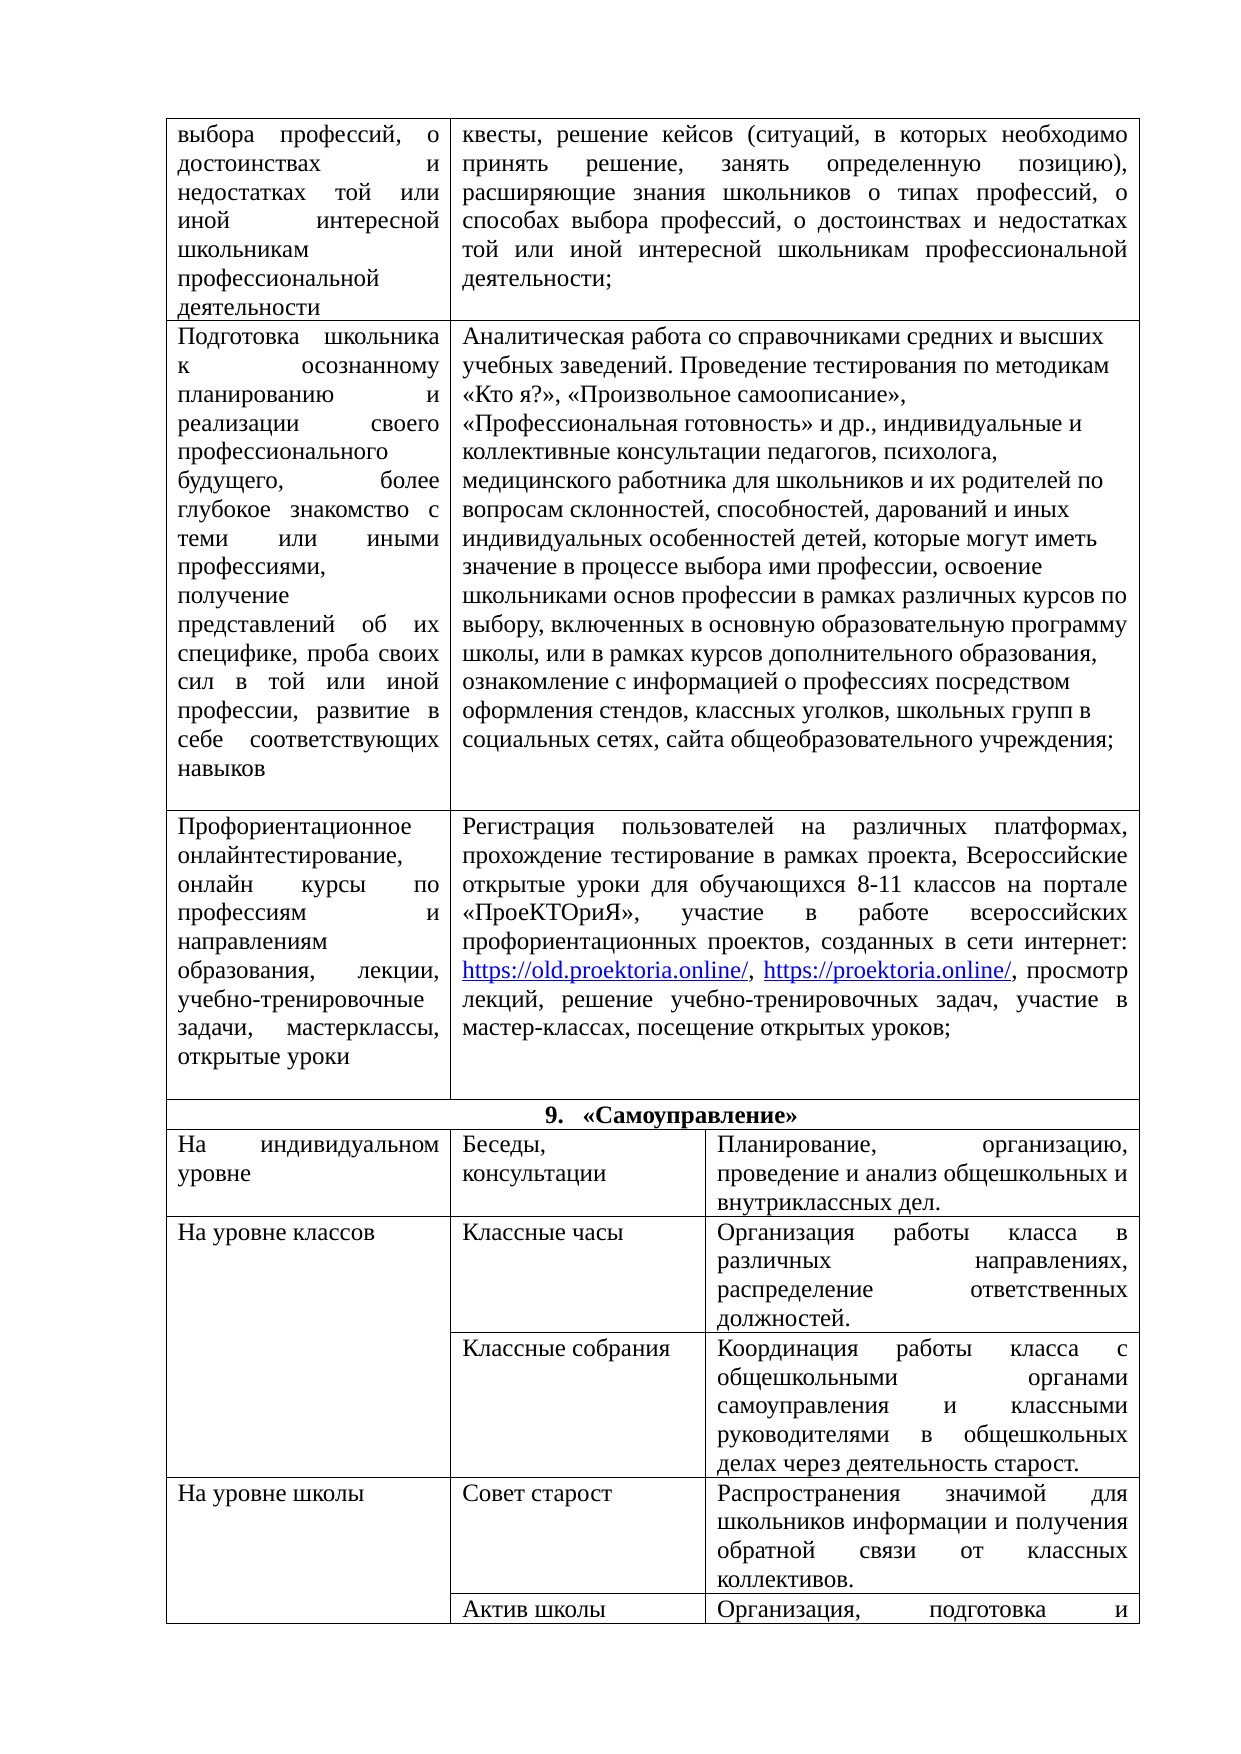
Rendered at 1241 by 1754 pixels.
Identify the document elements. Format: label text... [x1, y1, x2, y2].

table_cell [451, 119, 1139, 320]
table_cell Организация работы класса в различных направлениях, распределение ответственных должностей. [706, 1217, 1139, 1332]
table_cell Профориентационное онлайнтестирование, онлайн курсы по профессиям и направлениям образования, лекции, учебно-тренировочные задачи, мастерклассы, открытые уроки [167, 811, 450, 1099]
table_cell Актив школы [451, 1594, 705, 1622]
table_cell Классные часы [451, 1217, 705, 1332]
table_cell Распространения значимой для школьников информации и получения обратной связи от классных коллективов. [706, 1478, 1139, 1593]
table_cell Аналитическая работа со справочниками средних и высших учебных заведений. Проведение тестирования по методикам «Кто я?», «Произвольное самоописание», «Профессиональная готовность» и др., индивидуальные и коллективные консультации педагогов, психолога, медицинского работника для школьников и их родителей по вопросам склонностей, способностей, дарований и иных индивидуальных особенностей детей, которые могут иметь значение в процессе выбора ими профессии, освоение школьниками основ профессии в рамках различных курсов по выбору, включенных в основную образовательную программу школы, или в рамках курсов дополнительного образования, ознакомление с информацией о профессиях посредством оформления стендов, классных уголков, школьных групп в социальных сетях, сайта общеобразовательного учреждения; [451, 321, 1139, 810]
table_cell Беседы, консультации [451, 1130, 705, 1216]
table_cell Координация работы класса с общешкольными органами самоуправления и классными руководителями в общешкольных делах через деятельность старост. [706, 1333, 1139, 1477]
table_cell На индивидуальном уровне [167, 1130, 450, 1216]
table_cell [167, 119, 450, 320]
table_cell Регистрация пользователей на различных платформах, прохождение тестирование в рамках проекта, Всероссийские открытые уроки для обучающихся 8-11 классов на портале «ПроеКТОриЯ», участие в работе всероссийских профориентационных проектов, созданных в сети интернет: https://old.proektoria.online/, https://proektoria.online/, просмотр лекций, решение учебно-тренировочных задач, участие в мастер-классах, посещение открытых уроков; [451, 811, 1139, 1099]
table_cell Подготовка школьника к осознанному планированию и реализации своего профессионального будущего, более глубокое знакомство с теми или иными профессиями, получение представлений об их специфике, проба своих сил в той или иной профессии, развитие в себе соответствующих навыков [167, 321, 450, 810]
table_cell На уровне классов [167, 1217, 450, 1477]
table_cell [706, 1594, 1139, 1622]
table_cell На уровне школы [167, 1478, 450, 1622]
table_cell «Самоуправление» [167, 1100, 1139, 1128]
table_cell Классные собрания [451, 1333, 705, 1477]
table_cell Совет старост [451, 1478, 705, 1593]
table_cell Планирование, организацию, проведение и анализ общешкольных и внутриклассных дел. [706, 1130, 1139, 1216]
